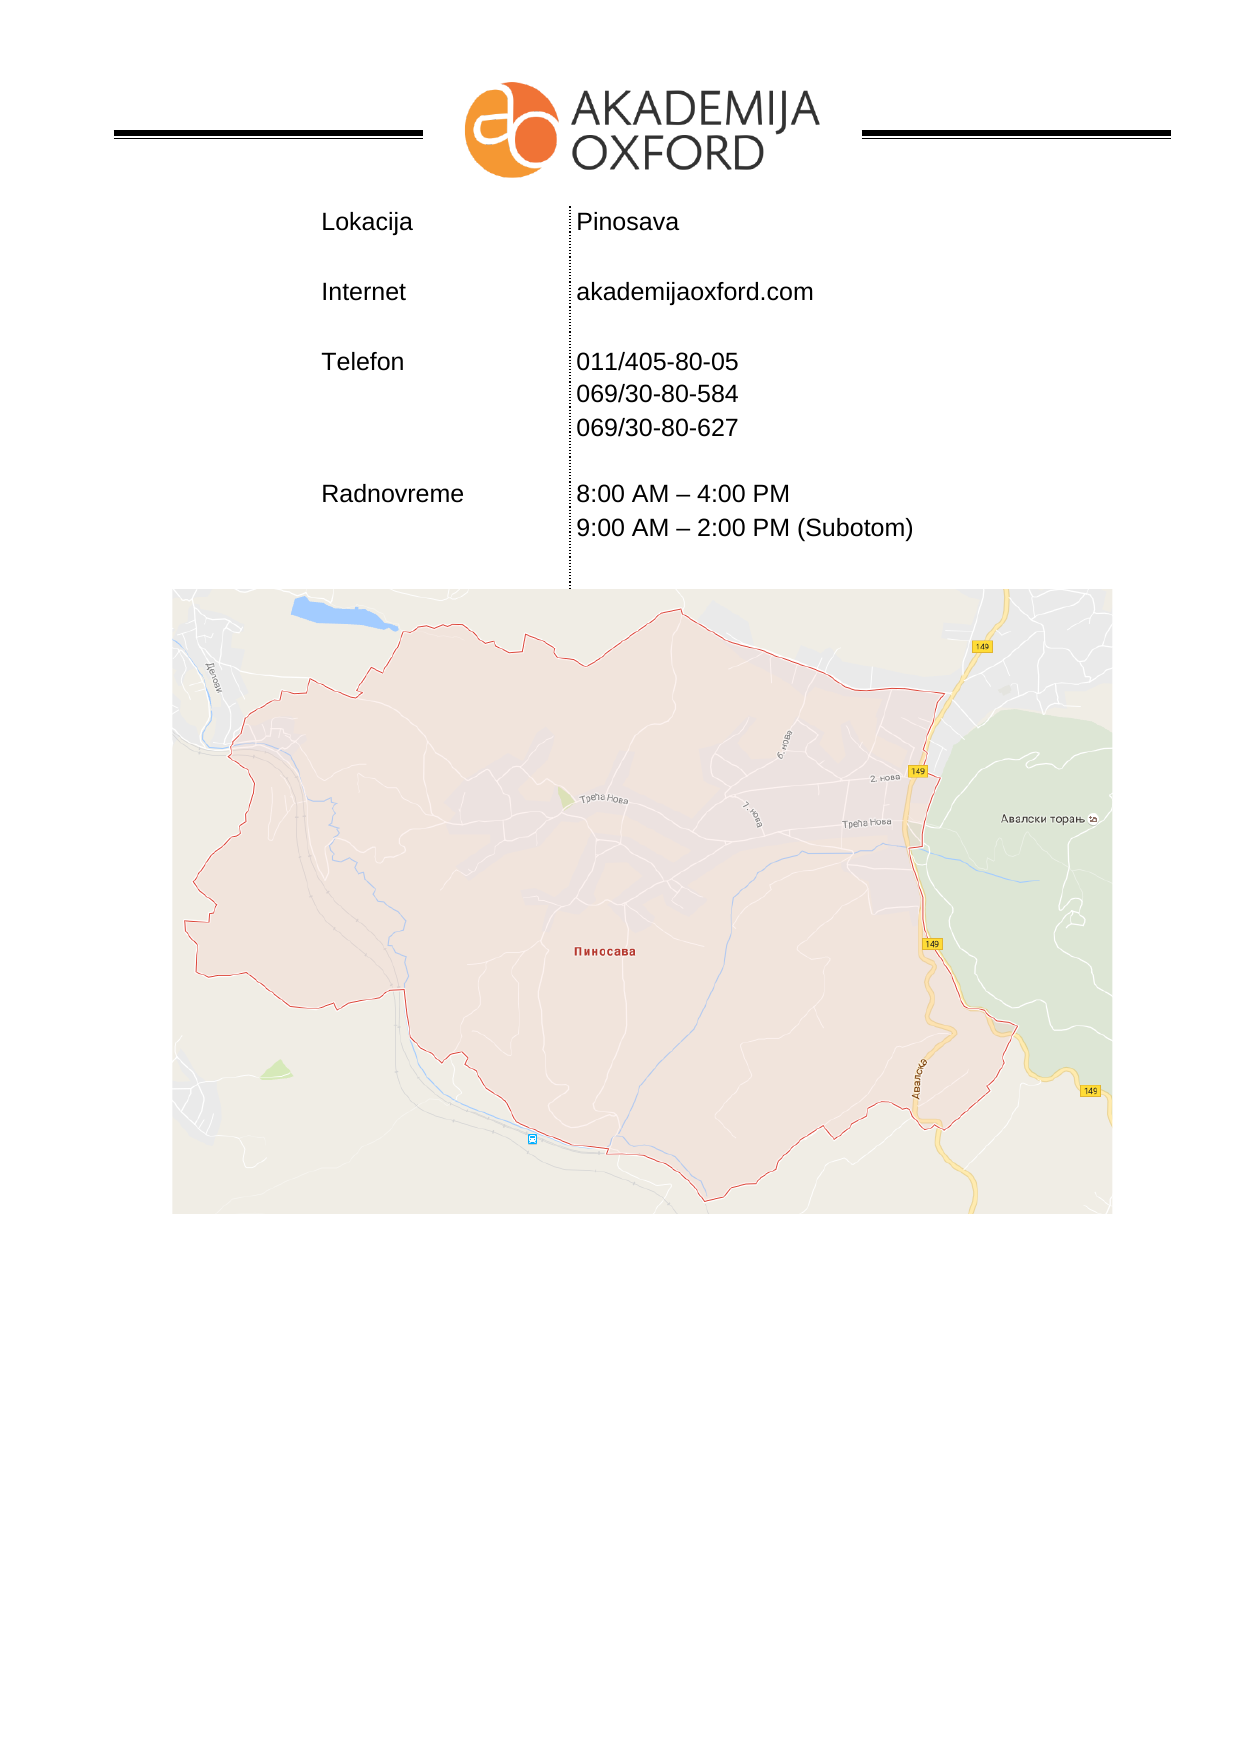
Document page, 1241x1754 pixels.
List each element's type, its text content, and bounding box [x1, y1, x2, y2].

table_cell 011/405-80-05 069/30-80-584 069/30-80-627 [570, 346, 963, 478]
table_header Lokacija [321, 206, 570, 276]
table_cell 8:00 AM – 4:00 PM 9:00 AM – 2:00 PM (Subotom) [570, 479, 963, 589]
table_cell Radnovreme [321, 479, 570, 589]
table_header Pinosava [570, 206, 963, 276]
table_cell akademijaoxford.com [570, 276, 963, 346]
table_cell Telefon [321, 346, 570, 478]
picture [464, 82, 820, 178]
table_cell Internet [321, 276, 570, 346]
picture [172, 589, 1113, 1214]
